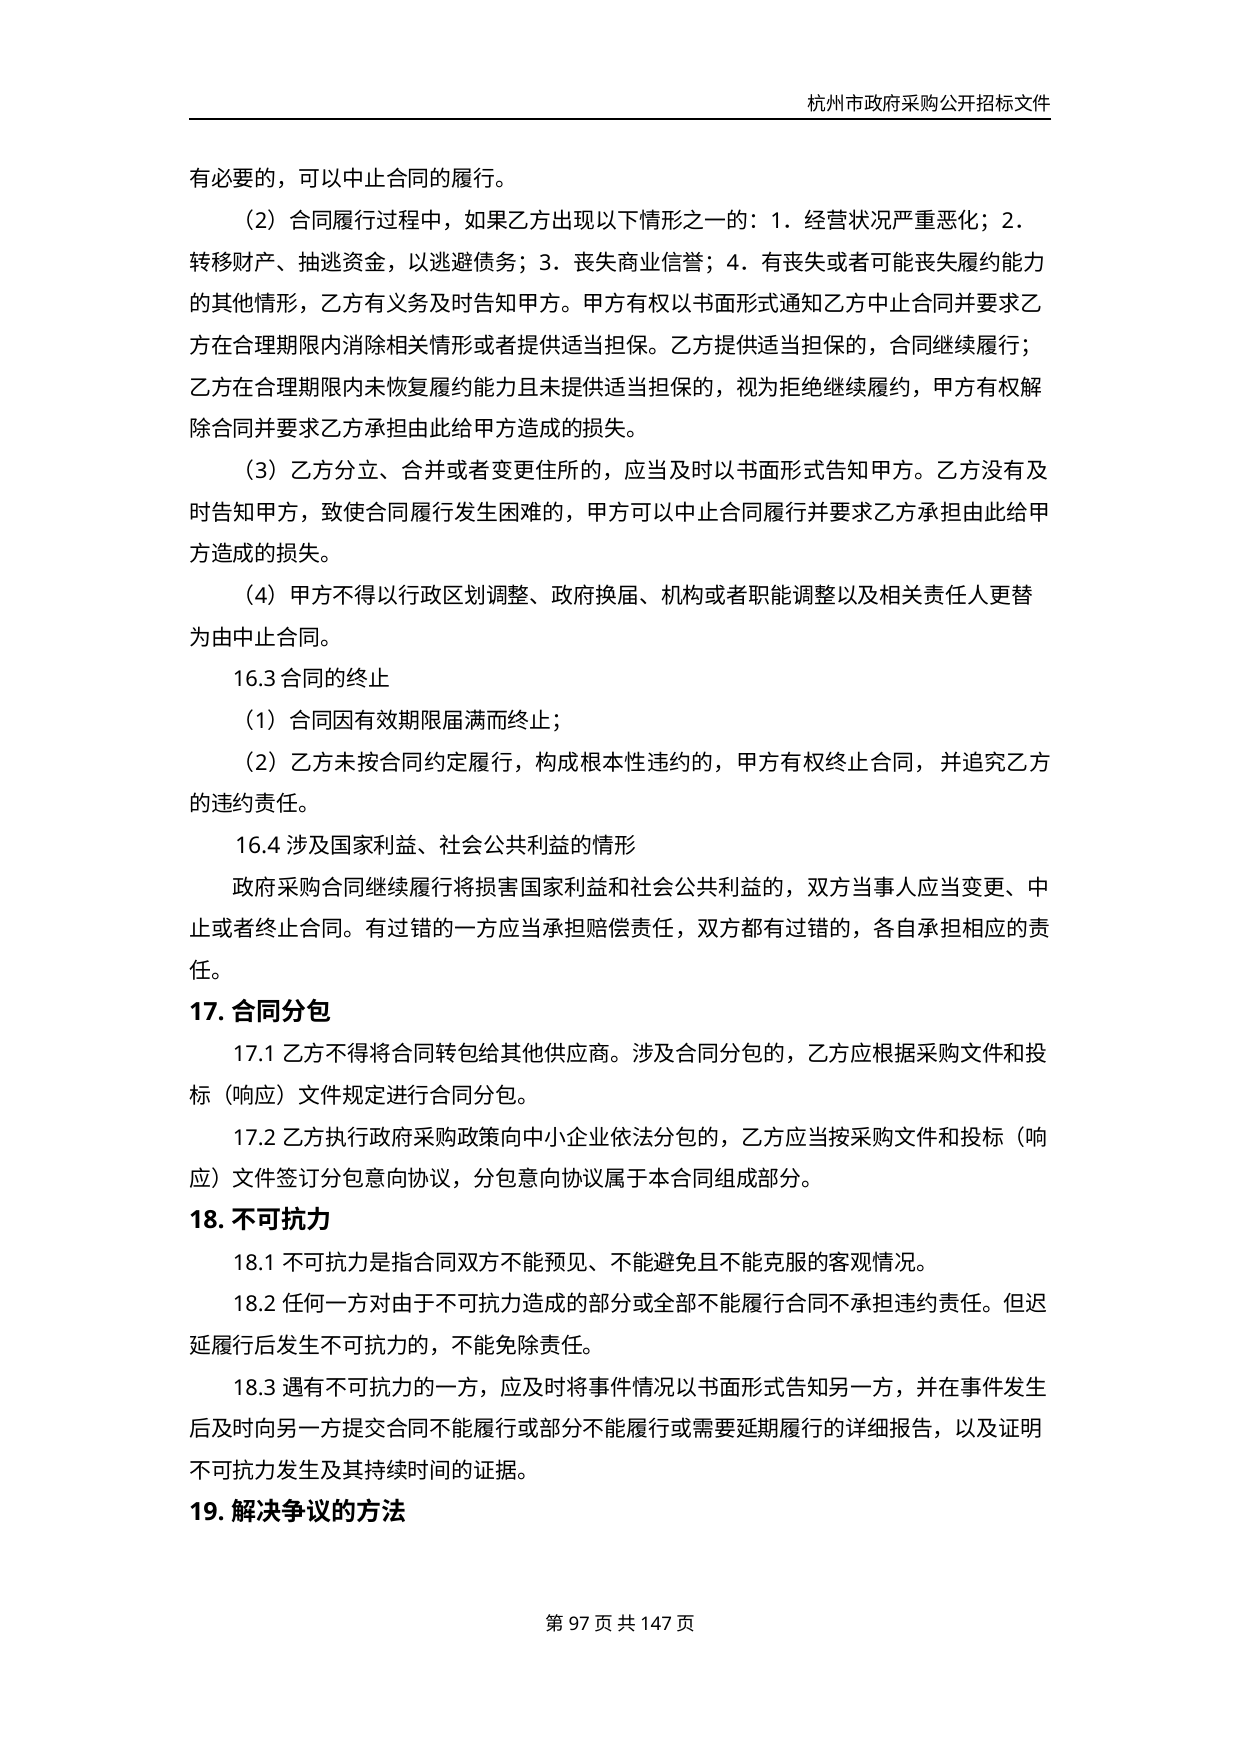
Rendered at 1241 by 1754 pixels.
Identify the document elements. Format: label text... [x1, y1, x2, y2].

text 18.1 不可抗力是指合同双方不能预见、不能避免且不能克服的客观情况。 [189, 1237, 1051, 1278]
text 18.3 遇有不可抗力的一方，应及时将事件情况以书面形式告知另一方，并在事件发生后及时向另一方提交合同不能履行或部分不能履行或需要延期履行的详细报告，以及证明不可抗力发生及其持续时间的证据。 [189, 1362, 1051, 1487]
text （2）乙方未按合同约定履行，构成根本性违约的，甲方有权终止合同，并追究乙方的违约责任。 [189, 737, 1051, 820]
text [189, 153, 1051, 195]
text 17.2 乙方执行政府采购政策向中小企业依法分包的，乙方应当按采购文件和投标（响应）文件签订分包意向协议，分包意向协议属于本合同组成部分。 [189, 1112, 1051, 1195]
text （3）乙方分立、合并或者变更住所的，应当及时以书面形式告知甲方。乙方没有及时告知甲方，致使合同履行发生困难的，甲方可以中止合同履行并要求乙方承担由此给甲方造成的损失。 [189, 445, 1051, 570]
text 17. 合同分包 [189, 987, 1051, 1028]
text 18.2 任何一方对由于不可抗力造成的部分或全部不能履行合同不承担违约责任。但迟延履行后发生不可抗力的，不能免除责任。 [189, 1278, 1051, 1362]
text （4）甲方不得以行政区划调整、政府换届、机构或者职能调整以及相关责任人更替为由中止合同。 [189, 570, 1051, 653]
text （1）合同因有效期限届满而终止； [189, 695, 1051, 737]
text 政府采购合同继续履行将损害国家利益和社会公共利益的，双方当事人应当变更、中止或者终止合同。有过错的一方应当承担赔偿责任，双方都有过错的，各自承担相应的责任。 [189, 862, 1051, 987]
text 19. 解决争议的方法 [189, 1487, 1051, 1528]
text 17.1 乙方不得将合同转包给其他供应商。涉及合同分包的，乙方应根据采购文件和投标（响应）文件规定进行合同分包。 [189, 1028, 1051, 1112]
text （2）合同履行过程中，如果乙方出现以下情形之一的：1．经营状况严重恶化；2．转移财产、抽逃资金，以逃避债务；3．丧失商业信誉；4．有丧失或者可能丧失履约能力的其他情形，乙方有义务及时告知甲方。甲方有权以书面形式通知乙方中止合同并要求乙方在合理期限内消除相关情形或者提供适当担保。乙方提供适当担保的，合同继续履行；乙方在合理期限内未恢复履约能力且未提供适当担保的，视为拒绝继续履约，甲方有权解除合同并要求乙方承担由此给甲方造成的损失。 [189, 195, 1051, 445]
text 16.3合同的终止 [189, 653, 1051, 695]
text 18. 不可抗力 [189, 1195, 1051, 1237]
text 16.4 涉及国家利益、社会公共利益的情形 [189, 820, 1051, 862]
